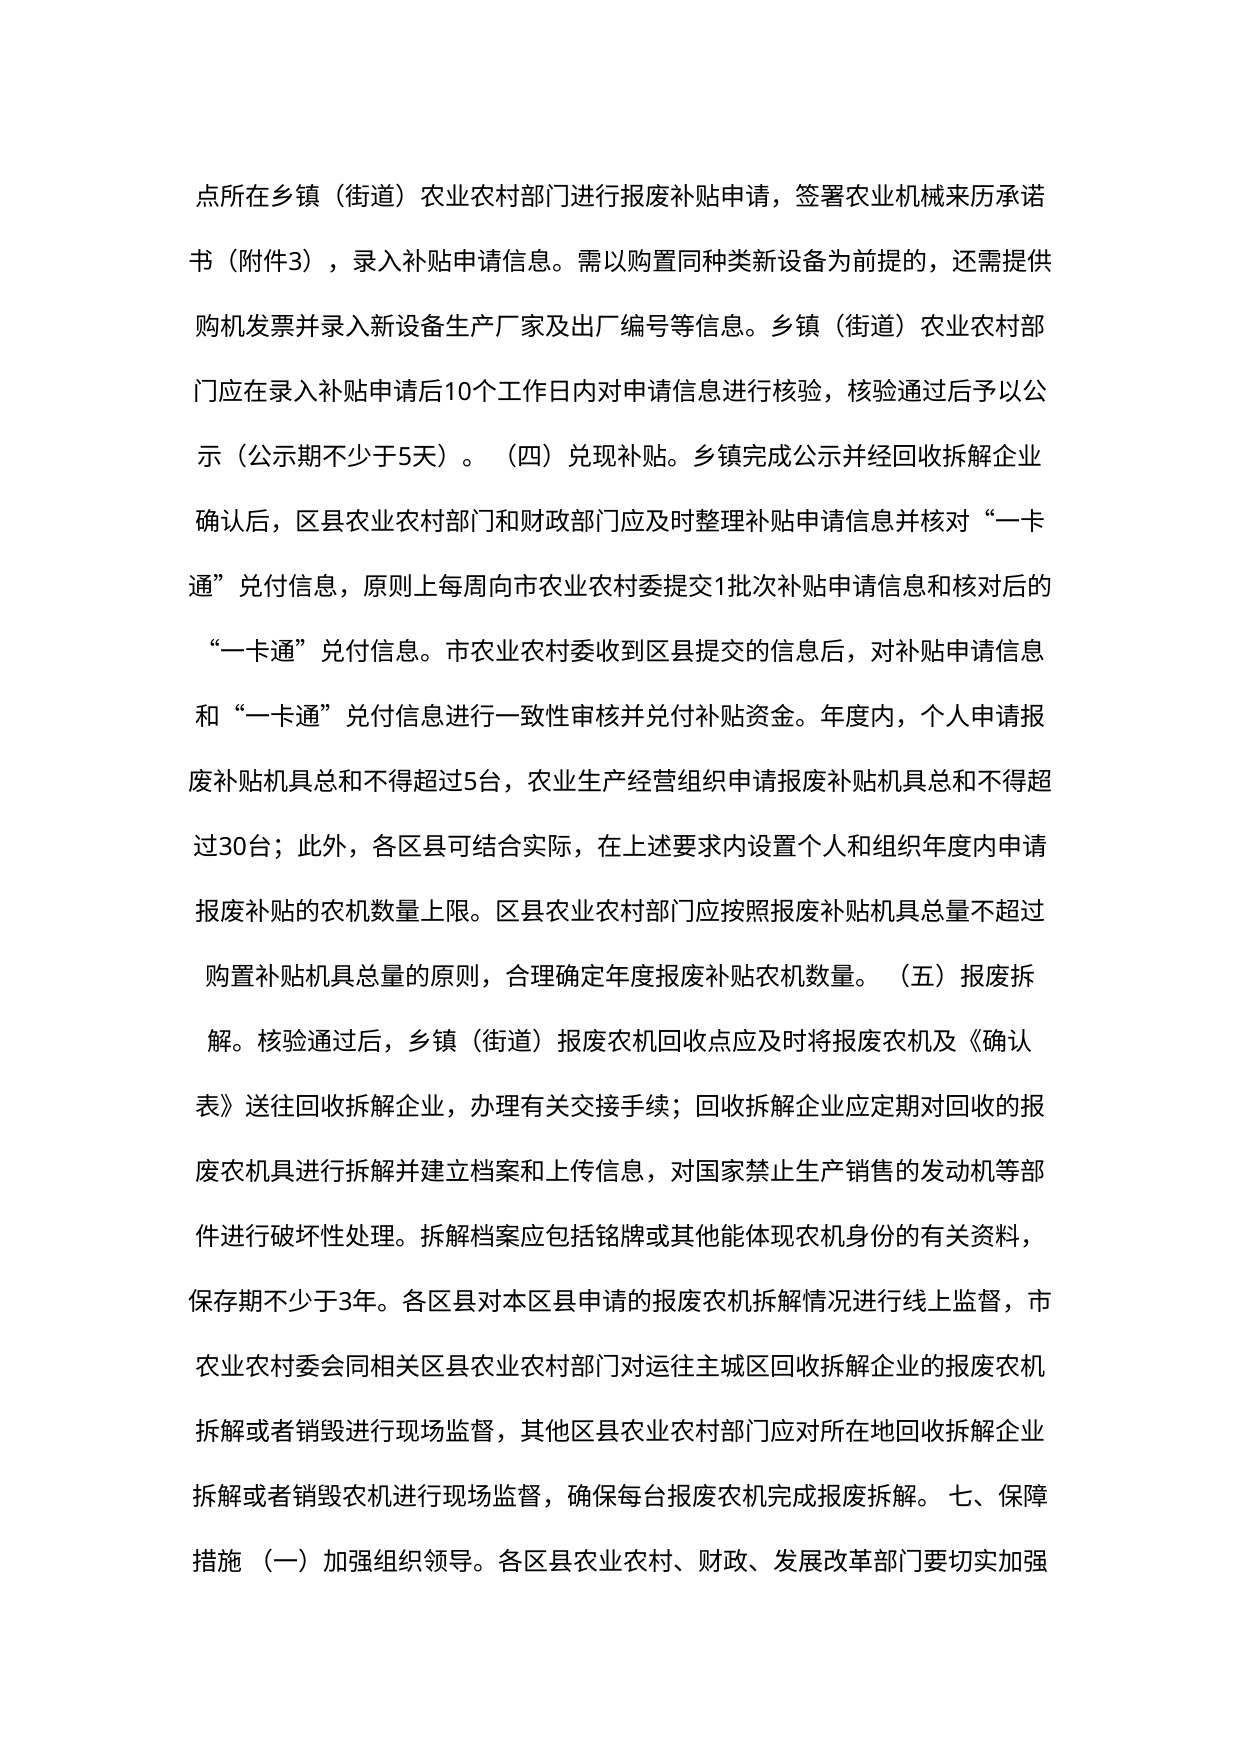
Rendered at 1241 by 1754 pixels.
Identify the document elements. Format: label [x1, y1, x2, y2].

text [187, 162, 1053, 1592]
